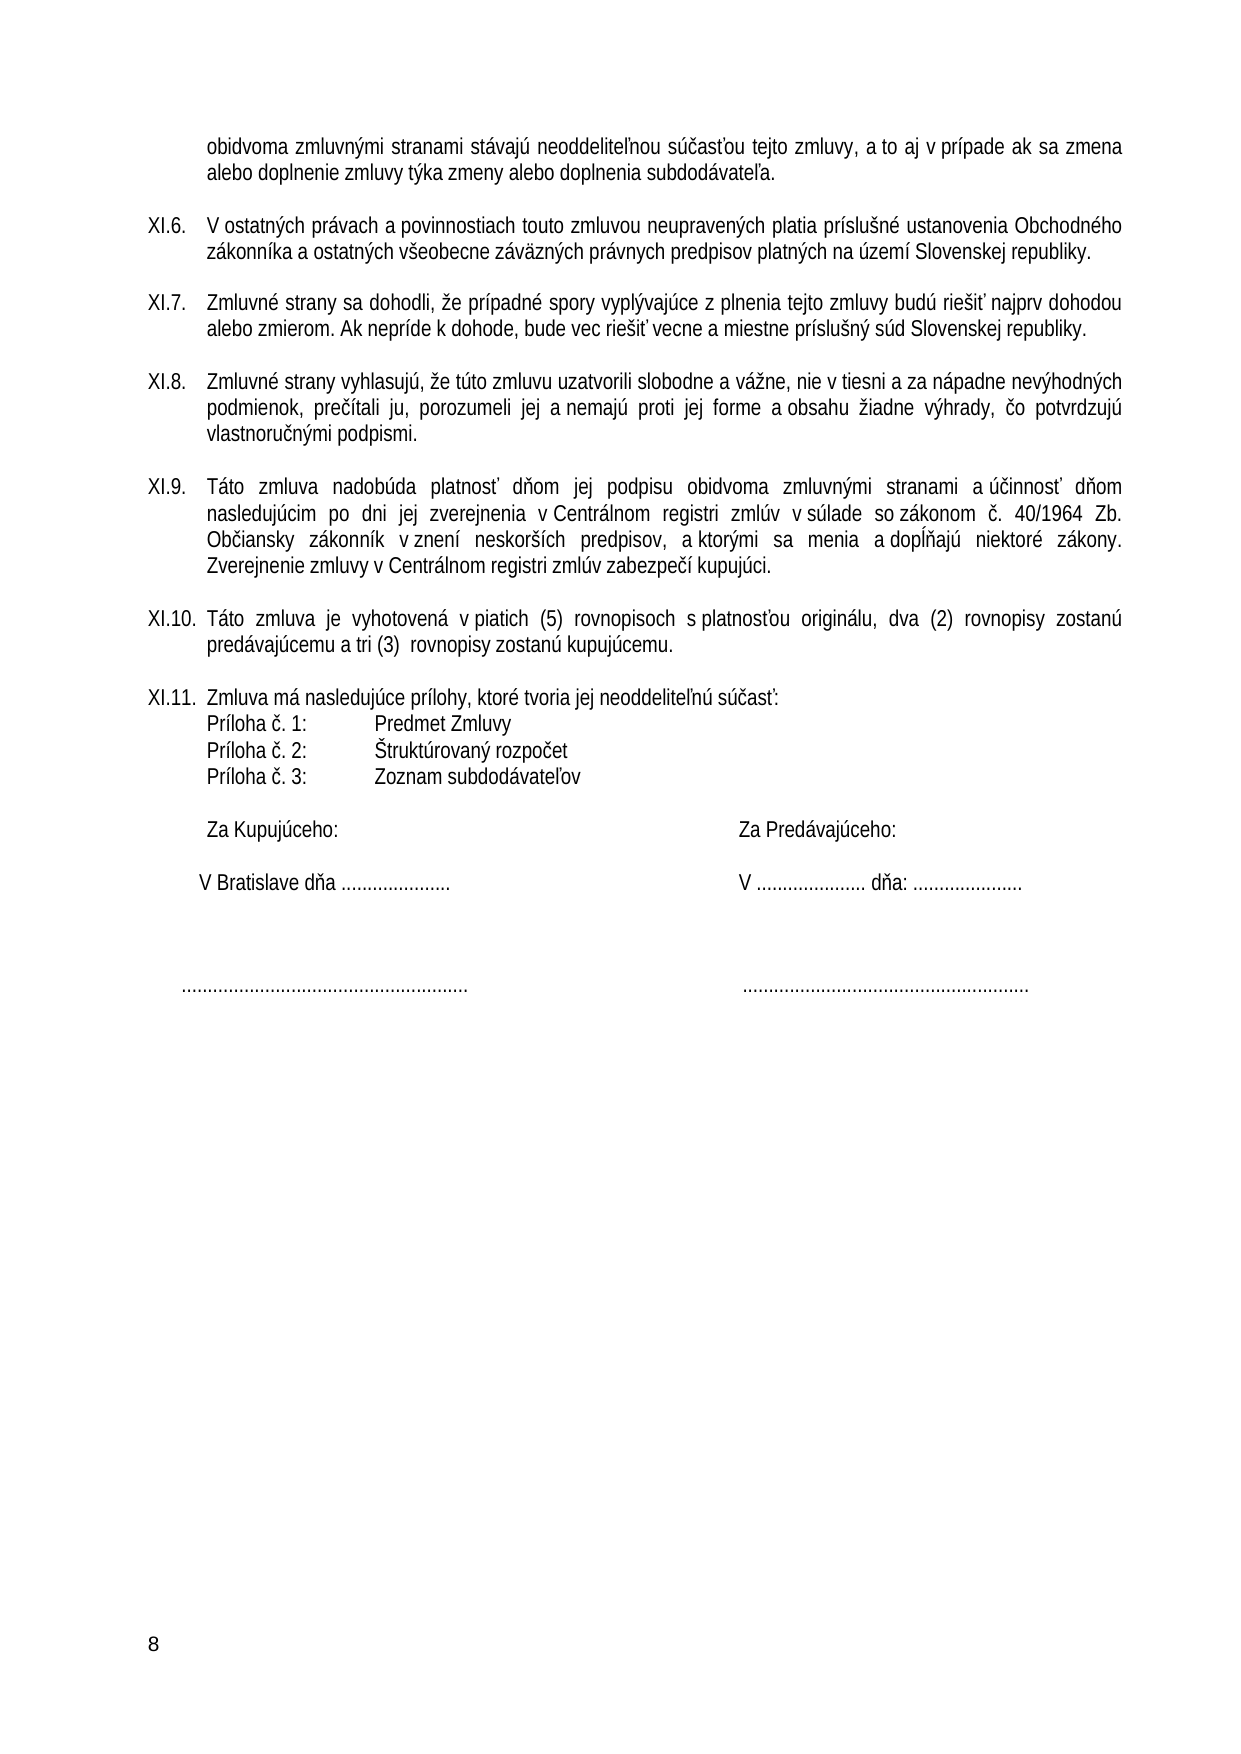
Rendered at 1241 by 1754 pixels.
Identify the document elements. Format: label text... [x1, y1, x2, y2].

list Zmluvné strany sa dohodli, že prípadné spory vyplývajúce z plnenia tejto zmluvy budú riešiť najprv dohodou alebo zmierom. Ak nepríde k dohode, bude vec riešiť vecne a miestne príslušný súd Slovenskej republiky. [148, 289, 1122, 341]
text V Bratislave dňa ..................... V ..................... dňa: ..................... [148, 868, 1122, 895]
list Zmluva má nasledujúce prílohy, ktoré tvoria jej neoddeliteľnú súčasť: [148, 684, 1122, 710]
list Táto zmluva je vyhotovená v piatich (5) rovnopisoch s platnosťou originálu, dva (2) rovnopisy zostanú predávajúcemu a tri (3) rovnopisy zostanú kupujúcemu. [148, 605, 1122, 658]
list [148, 133, 1122, 186]
list Táto zmluva nadobúda platnosť dňom jej podpisu obidvoma zmluvnými stranami a účinnosť dňom nasledujúcim po dni jej zverejnenia v Centrálnom registri zmlúv v súlade so zákonom č. 40/1964 Zb. Občiansky zákonník v znení neskorších predpisov, a ktorými sa menia a dopĺňajú niektoré zákony. Zverejnenie zmluvy v Centrálnom registri zmlúv zabezpečí kupujúci. [148, 473, 1122, 578]
text Za Kupujúceho: Za Predávajúceho: [148, 816, 1122, 842]
list Príloha č. 1: Predmet Zmluvy [207, 710, 1122, 737]
text Príloha č. 3: Zoznam subdodávateľov [148, 763, 1122, 789]
list V ostatných právach a povinnostiach touto zmluvou neupravených platia príslušné ustanovenia Obchodného zákonníka a ostatných všeobecne záväzných právnych predpisov platných na území Slovenskej republiky. [148, 212, 1122, 265]
text Príloha č. 2: Štruktúrovaný rozpočet [148, 737, 1122, 763]
list Zmluvné strany vyhlasujú, že túto zmluvu uzatvorili slobodne a vážne, nie v tiesni a za nápadne nevýhodných podmienok, prečítali ju, porozumeli jej a nemajú proti jej forme a obsahu žiadne výhrady, čo potvrdzujú vlastnoručnými podpismi. [148, 368, 1122, 447]
text ....................................................... ....................................................... [148, 971, 1122, 998]
